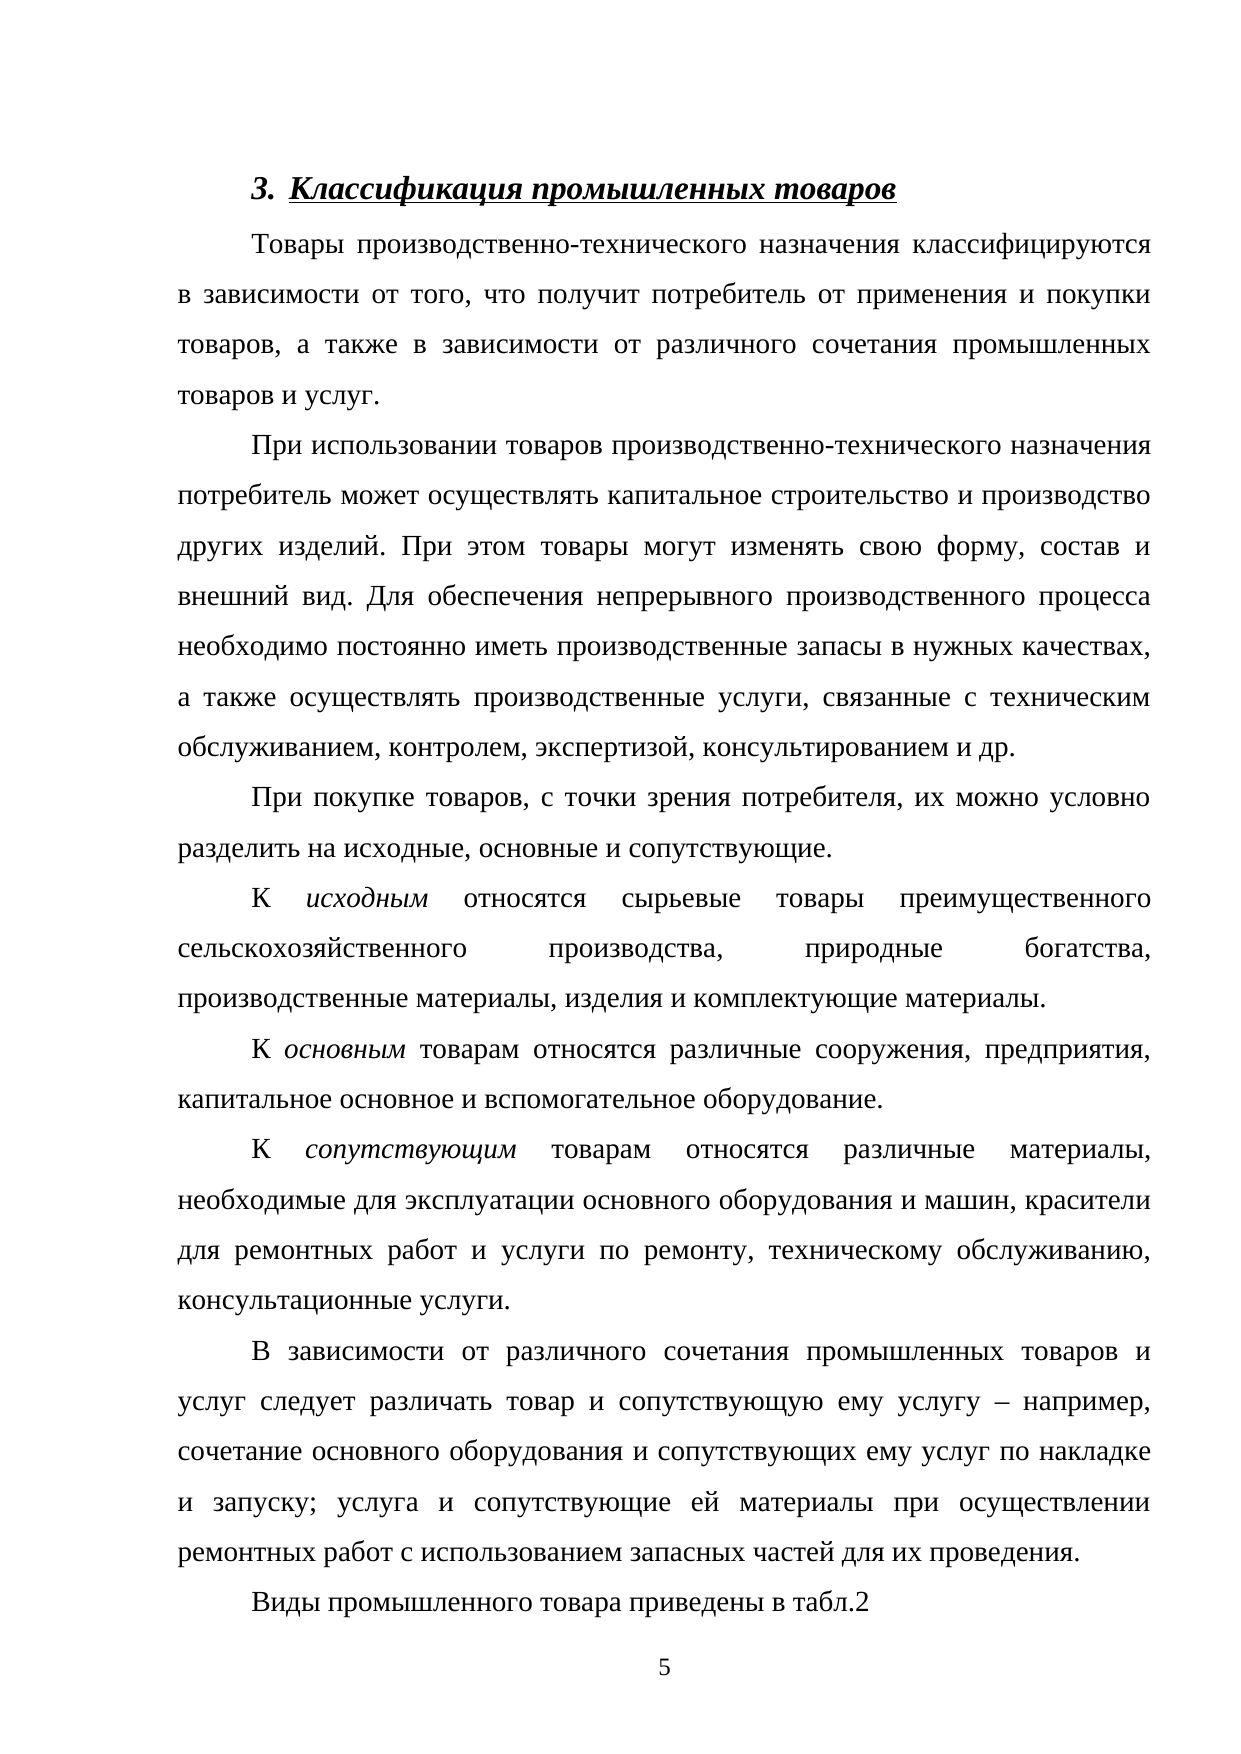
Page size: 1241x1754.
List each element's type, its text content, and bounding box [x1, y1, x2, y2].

text К сопутствующим товарам относятся различные материалы, необходимые для эксплуатации основного оборудования и машин, красители для ремонтных работ и услуги по ремонту, техническому обслуживанию, консультационные услуги. [177, 1132, 1152, 1316]
text При покупке товаров, с точки зрения потребителя, их можно условно разделить на исходные, основные и сопутствующие. [177, 779, 1152, 863]
text При использовании товаров производственно-технического назначения потребитель может осуществлять капитальное строительство и производство других изделий. При этом товары могут изменять свою форму, состав и внешний вид. Для обеспечения непрерывного производственного процесса необходимо постоянно иметь производственные запасы в нужных качествах, а также осуществлять производственные услуги, связанные с техническим обслуживанием, контролем, экспертизой, консультированием и др. [177, 427, 1152, 763]
text Виды промышленного товара приведены в табл.2 [177, 1584, 1152, 1618]
text Товары производственно-технического назначения классифицируются в зависимости от того, что получит потребитель от применения и покупки товаров, а также в зависимости от различного сочетания промышленных товаров и услуг. [177, 226, 1152, 410]
list Классификация промышленных товаров [251, 168, 1152, 207]
text К основным товарам относятся различные сооружения, предприятия, капитальное основное и вспомогательное оборудование. [177, 1031, 1152, 1115]
text В зависимости от различного сочетания промышленных товаров и услуг следует различать товар и сопутствующую ему услугу – например, сочетание основного оборудования и сопутствующих ему услуг по накладке и запуску; услуга и сопутствующие ей материалы при осуществлении ремонтных работ с использованием запасных частей для их проведения. [177, 1333, 1152, 1568]
text К исходным относятся сырьевые товары преимущественного сельскохозяйственного производства, природные богатства, производственные материалы, изделия и комплектующие материалы. [177, 880, 1152, 1014]
